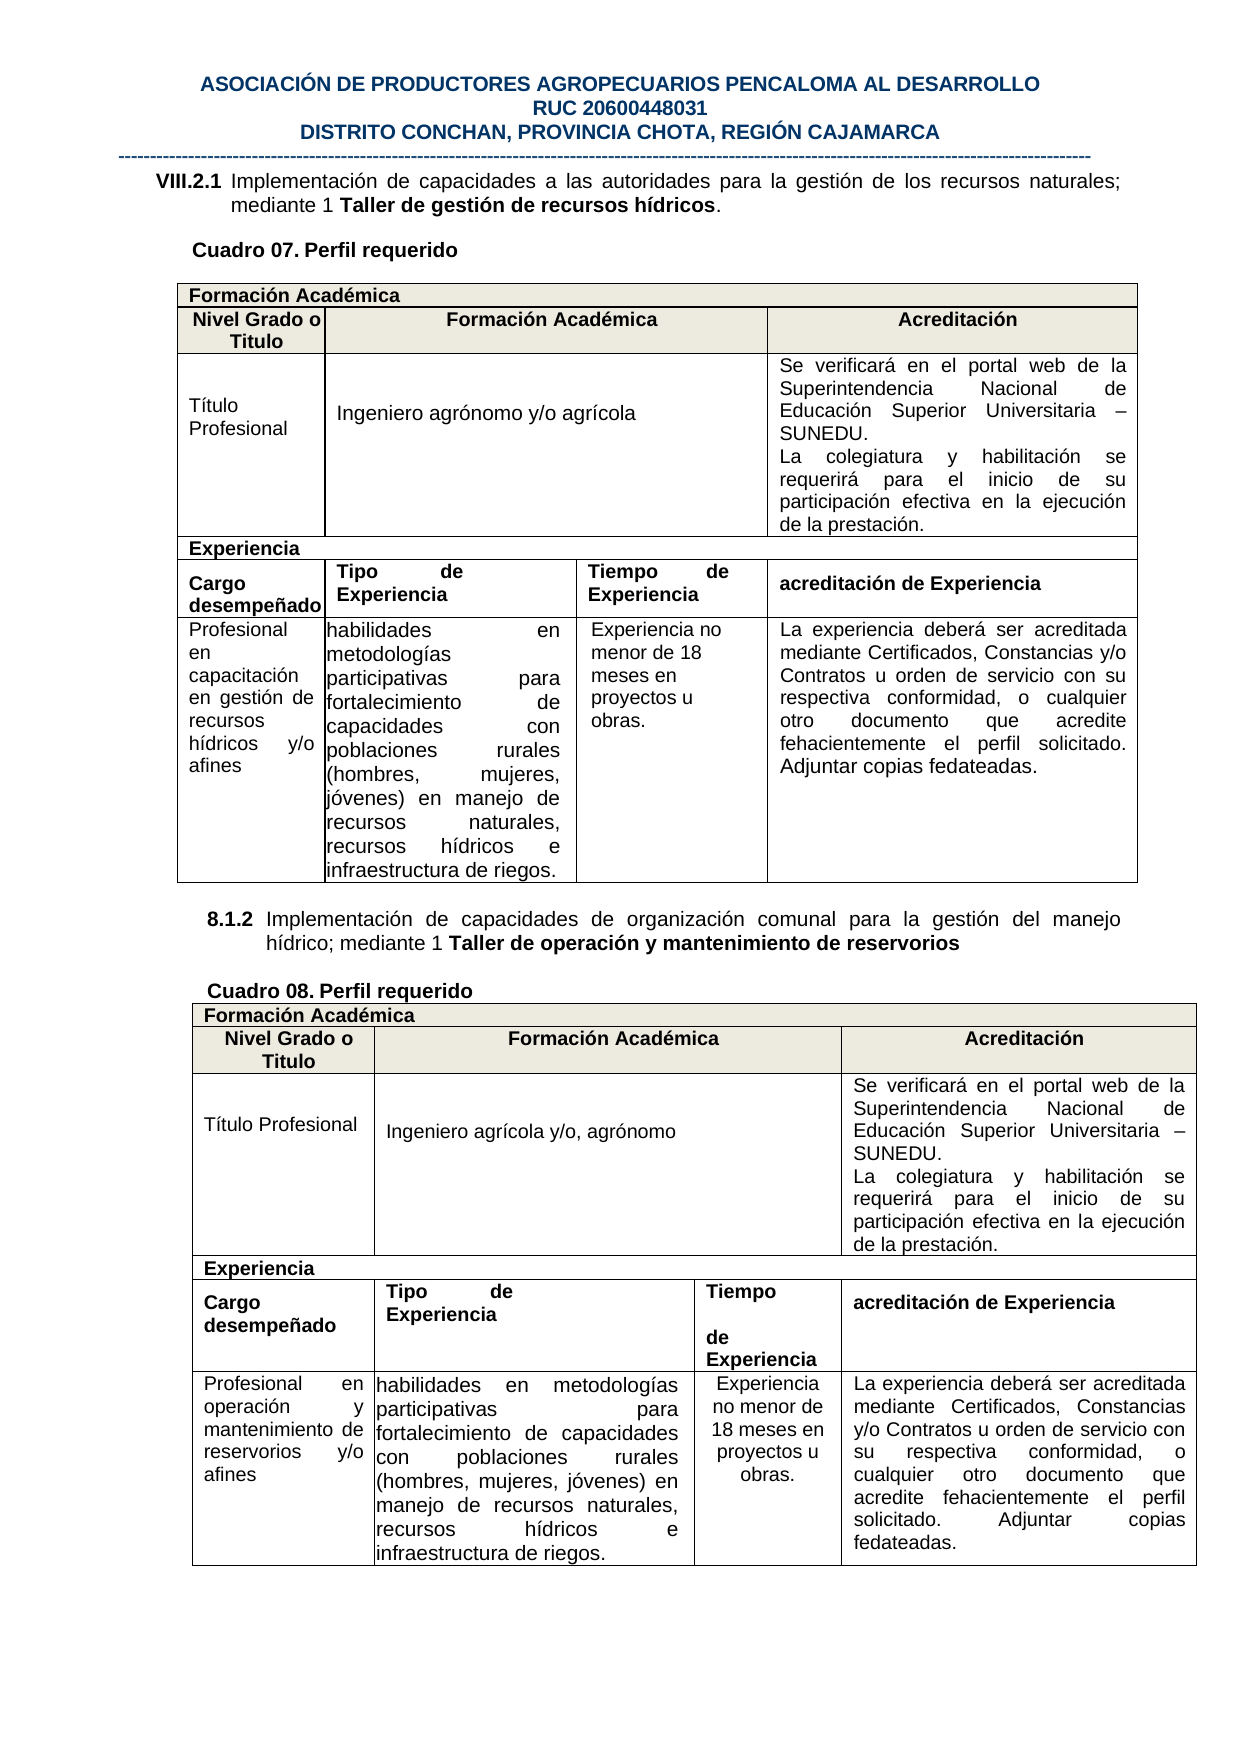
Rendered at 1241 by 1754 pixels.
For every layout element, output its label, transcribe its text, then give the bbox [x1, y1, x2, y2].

table_cell Profesional en operación y mantenimiento de reservorios y/o afines [193, 1372, 374, 1564]
table_cell La experiencia deberá ser acreditada mediante Certificados, Constancias y/o Contratos u orden de servicio con su respectiva conformidad, o cualquier otro documento que acredite fehacientemente el perfil solicitado. Adjuntar copias fedateadas. [768, 618, 1137, 882]
table_cell Profesional en capacitación en gestión de recursos hídricos y/o afines [178, 618, 324, 882]
text 8.1.2 Implementación de capacidades de organización comunal para la gestión del manejo hídrico; mediante 1 Taller de operación y mantenimiento de reservorios [207, 907, 1122, 954]
text Cuadro 08. Perfil requerido [207, 978, 1122, 1002]
table_cell Nivel Grado o Titulo [193, 1027, 374, 1073]
table_cell Formación Académica [326, 308, 767, 353]
table_cell Cargo desempeñado [178, 560, 324, 617]
table_cell Ingeniero agrícola y/o, agrónomo [375, 1074, 841, 1255]
list Implementación de capacidades a las autoridades para la gestión de los recursos naturales; mediante 1 Taller de gestión de recursos hídricos. [156, 169, 1122, 217]
table_cell La experiencia deberá ser acreditada mediante Certificados, Constancias y/o Contratos u orden de servicio con su respectiva conformidad, o cualquier otro documento que acredite fehacientemente el perfil solicitado. Adjuntar copias fedateadas. [842, 1372, 1196, 1564]
table_cell Acreditación [768, 308, 1137, 353]
table_cell Formación Académica [375, 1027, 841, 1073]
table_cell habilidades en metodologías participativas para fortalecimiento de capacidades con poblaciones rurales (hombres, mujeres, jóvenes) en manejo de recursos naturales, recursos hídricos e infraestructura de riegos. [326, 618, 576, 882]
table_cell Tipo de Experiencia [326, 560, 576, 617]
table_cell Título Profesional [178, 354, 324, 536]
table_cell Título Profesional [193, 1074, 374, 1255]
table_cell acreditación de Experiencia [842, 1280, 1196, 1371]
table_cell Se verificará en el portal web de la Superintendencia Nacional de Educación Superior Universitaria – SUNEDU. La colegiatura y habilitación se requerirá para el inicio de su participación efectiva en la ejecución de la prestación. [842, 1074, 1196, 1255]
table_cell Tiempo de Experiencia [577, 560, 767, 617]
table_header Formación Académica [178, 284, 1137, 306]
table_cell Ingeniero agrónomo y/o agrícola [326, 354, 767, 536]
table_cell Tipo de Experiencia [375, 1280, 694, 1371]
table_cell Cargo desempeñado [193, 1280, 374, 1371]
table_cell Tiempo de Experiencia [695, 1280, 841, 1371]
table_cell Acreditación [842, 1027, 1196, 1073]
table_cell Experiencia no menor de 18 meses en proyectos u obras. [577, 618, 767, 882]
table_cell acreditación de Experiencia [768, 560, 1137, 617]
table_cell Experiencia [178, 537, 1137, 559]
table_cell Nivel Grado o Titulo [178, 308, 324, 353]
table_cell Experiencia no menor de 18 meses en proyectos u obras. [695, 1372, 841, 1564]
table_cell habilidades en metodologías participativas para fortalecimiento de capacidades con poblaciones rurales (hombres, mujeres, jóvenes) en manejo de recursos naturales, recursos hídricos e infraestructura de riegos. [375, 1372, 694, 1564]
table_cell Experiencia [193, 1256, 1196, 1279]
table_cell Se verificará en el portal web de la Superintendencia Nacional de Educación Superior Universitaria – SUNEDU. La colegiatura y habilitación se requerirá para el inicio de su participación efectiva en la ejecución de la prestación. [768, 354, 1137, 536]
table_header Formación Académica [193, 1004, 1196, 1026]
text Cuadro 07. Perfil requerido [156, 238, 1122, 262]
